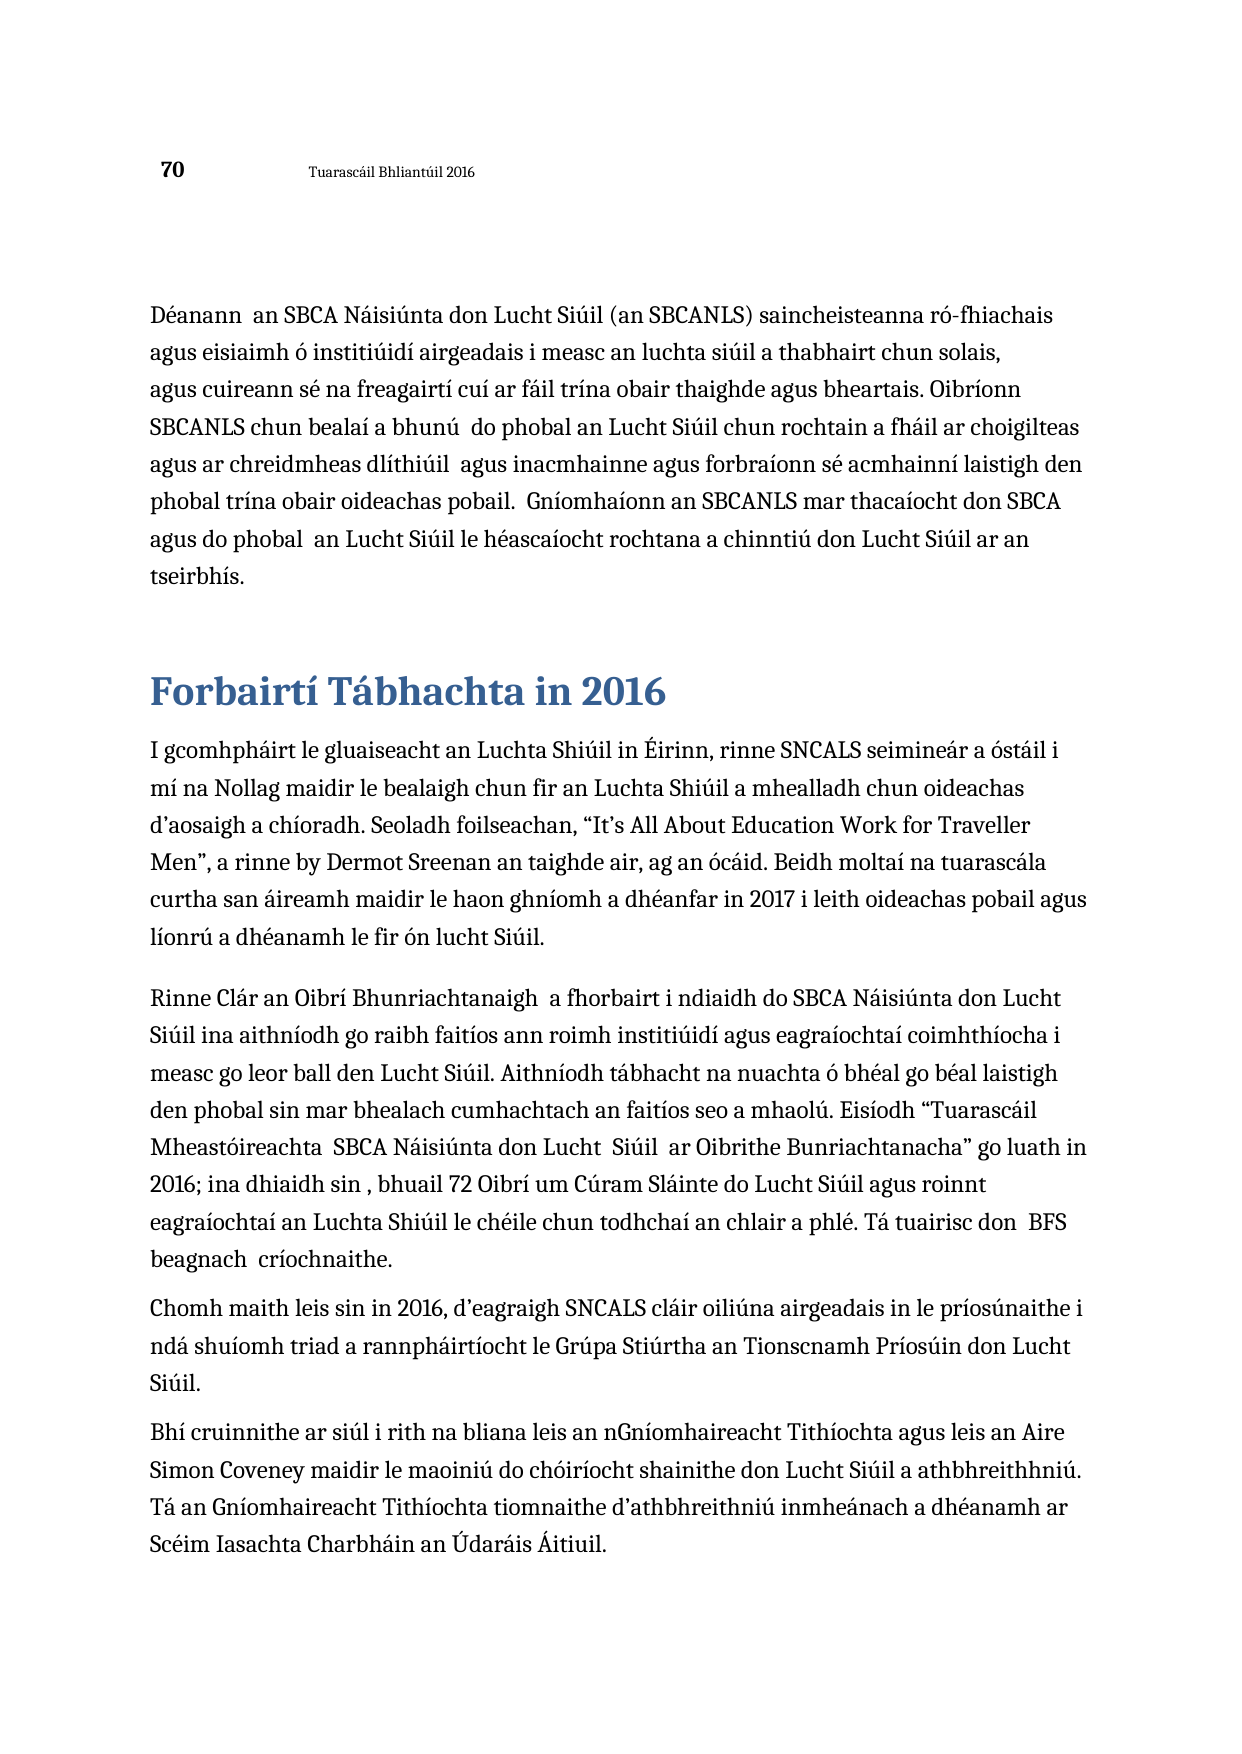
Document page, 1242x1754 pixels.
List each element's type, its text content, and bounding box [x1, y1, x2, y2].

text Siúil ina aithníodh go raibh faitíos ann roimh institiúidí agus eagraíochtaí coimhthíocha i measc go leor ball den Lucht Siúil. Aithníodh tábhacht na nuachta ó bhéal go béal laistigh den phobal sin mar bhealach cumhachtach an faitíos seo a mhaolú. Eisíodh “Tuarascáil Mheastóireachta SBCA Náisiúnta don Lucht Siúil ar Oibrithe Bunriachtanacha” go luath in 2016; ina dhiaidh sin , bhuail 72 Oibrí um Cúram Sláinte do Lucht Siúil agus roinnt eagraíochtaí an Luchta Shiúil le chéile chun todhchaí an chlair a phlé. Tá tuairisc don BFS beagnach críochnaithe. [150, 1021, 1092, 1274]
subtitle Forbairtí Tábhachta in 2016 [150, 668, 1080, 715]
text 70 Tuarascáil Bhliantúil 2016 [161, 156, 1094, 182]
text Chomh maith leis sin in 2016, d’eagraigh SNCALS cláir oiliúna airgeadais in le príosúnaithe i ndá shuíomh triad a rannpháirtíocht le Grúpa Stiúrtha an Tionscnamh Príosúin don Lucht Siúil. [150, 1294, 1092, 1398]
text Déanann an SBCA Náisiúnta don Lucht Siúil (an SBCANLS) saincheisteanna ró-fhiachais agus eisiaimh ó institiúidí airgeadais i measc an luchta siúil a thabhairt chun solais, [150, 301, 1092, 367]
text I gcomhpháirt le gluaiseacht an Luchta Shiúil in Éirinn, rinne SNCALS seimineár a óstáil i mí na Nollag maidir le bealaigh chun fir an Luchta Shiúil a mhealladh chun oideachas d’aosaigh a chíoradh. Seoladh foilseachan, “It’s All About Education Work for Traveller Men”, a rinne by Dermot Sreenan an taighde air, ag an ócáid. Beidh moltaí na tuarascála curtha san áireamh maidir le haon ghníomh a dhéanfar in 2017 i leith oideachas pobail agus líonrú a dhéanamh le fir ón lucht Siúil. [150, 736, 1092, 951]
text Bhí cruinnithe ar siúl i rith na bliana leis an nGníomhaireacht Tithíochta agus leis an Aire Simon Coveney maidir le maoiniú do chóiríocht shainithe don Lucht Siúil a athbhreithhniú. Tá an Gníomhaireacht Tithíochta tiomnaithe d’athbhreithniú inmheánach a dhéanamh ar Scéim Iasachta Charbháin an Údaráis Áitiuil. [150, 1418, 1092, 1559]
text agus cuireann sé na freagairtí cuí ar fáil trína obair thaighde agus bheartais. Oibríonn SBCANLS chun bealaí a bhunú do phobal an Lucht Siúil chun rochtain a fháil ar choigilteas agus ar chreidmheas dlíthiúil agus inacmhainne agus forbraíonn sé acmhainní laistigh den phobal trína obair oideachas pobail. Gníomhaíonn an SBCANLS mar thacaíocht don SBCA agus do phobal an Lucht Siúil le héascaíocht rochtana a chinntiú don Lucht Siúil ar an tseirbhís. [150, 375, 1092, 591]
text Rinne Clár an Oibrí Bhunriachtanaigh a fhorbairt i ndiaidh do SBCA Náisiúnta don Lucht [150, 984, 1092, 1012]
